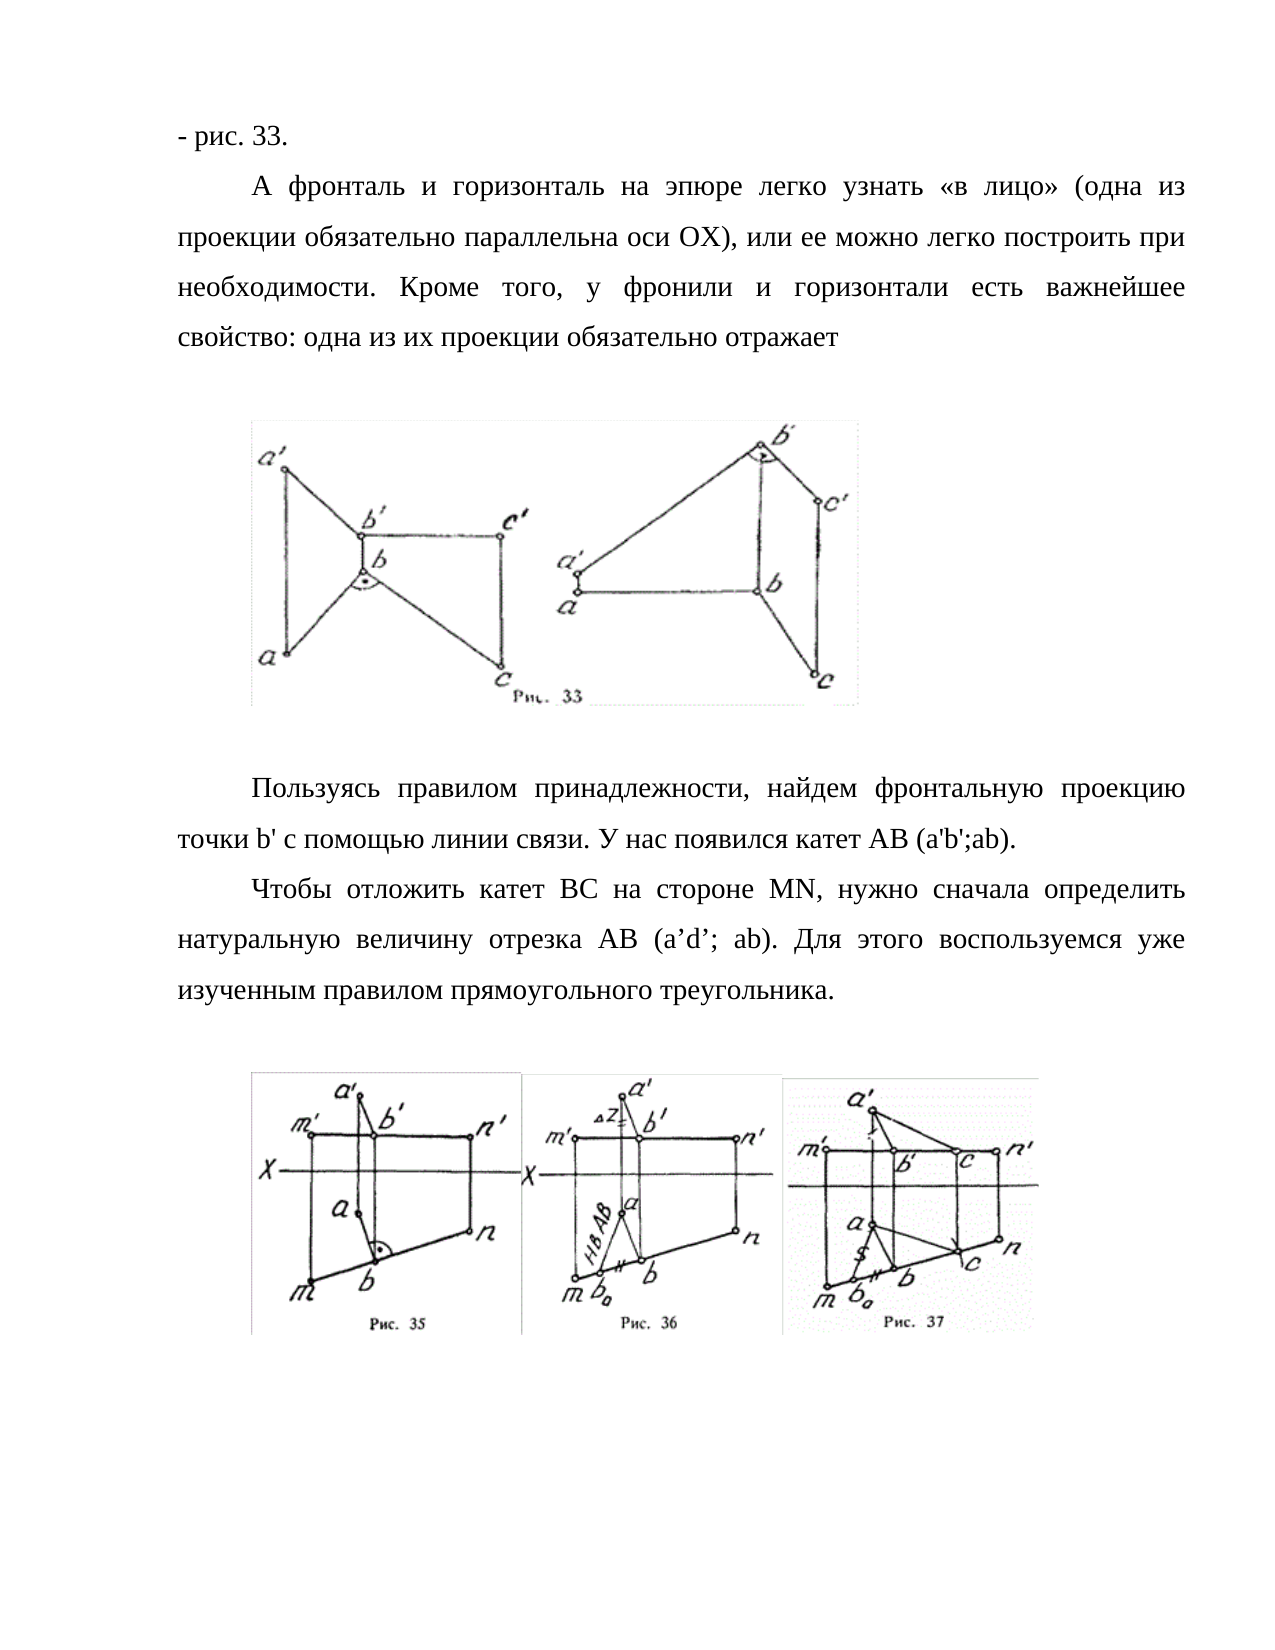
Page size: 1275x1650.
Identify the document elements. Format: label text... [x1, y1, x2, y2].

picture [251, 1072, 1039, 1335]
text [177, 118, 1186, 152]
text Пользуясь правилом принадлежности, найдем фронтальную проекцию точки b' с помощью линии связи. У нас появился катет АВ (a'b';ab). [177, 771, 1186, 854]
picture [251, 420, 859, 706]
text А фронталь и горизонталь на эпюре легко узнать «в лицо» (одна из проекции обязательно параллельна оси ОХ), или ее можно легко построить при необходимости. Кроме того, у фронили и горизонтали есть важнейшее свойство: одна из их проекции обязательно отражает [177, 168, 1186, 353]
text Чтобы отложить катет ВС на стороне MN, нужно сначала определить натуральную величину отрезка АВ (a’d’; ab). Для этого воспользуемся уже изученным правилом прямоугольного треугольника. [177, 871, 1186, 1005]
